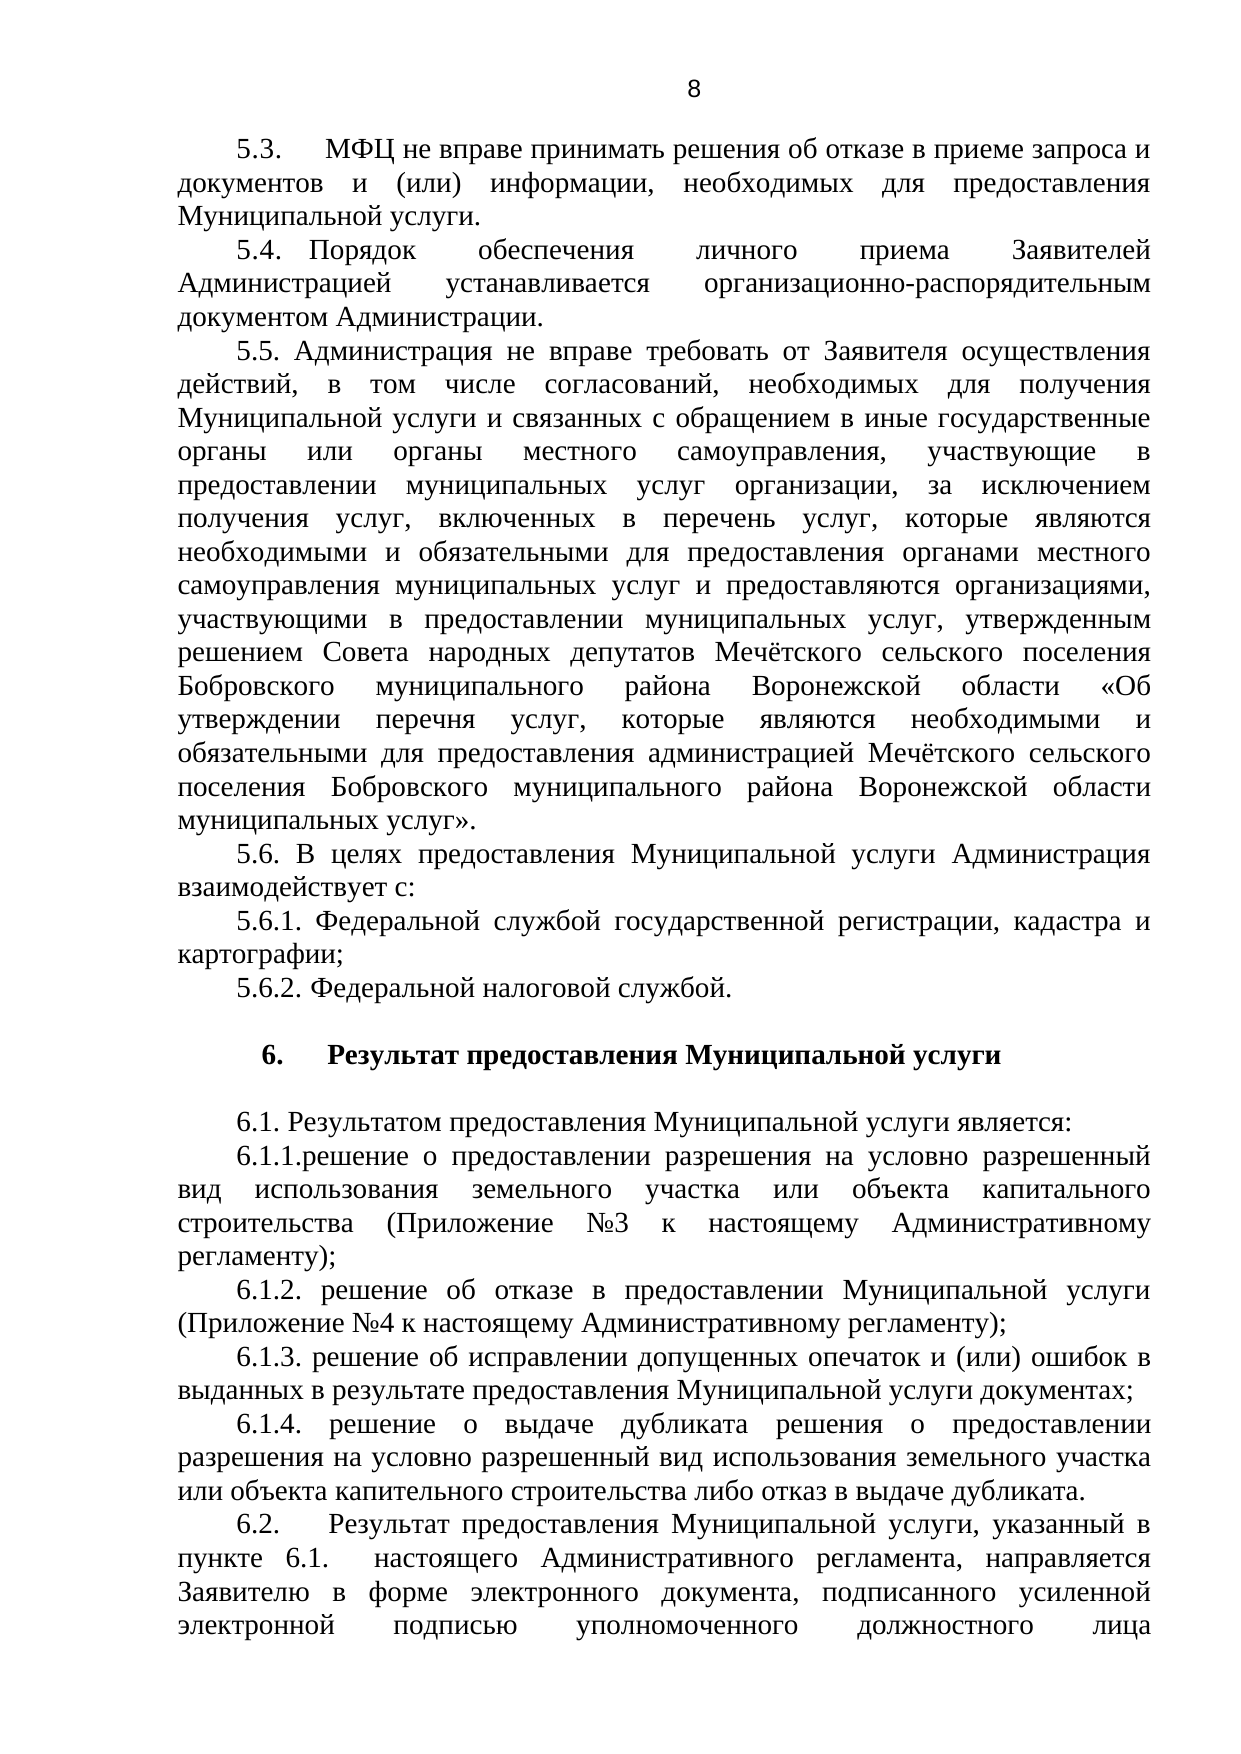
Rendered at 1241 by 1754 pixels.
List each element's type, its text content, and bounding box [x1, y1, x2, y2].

list Порядок обеспечения личного приема Заявителей Администрацией устанавливается организационно-распорядительным документом Администрации. [177, 232, 1152, 333]
text 6.1.2. решение об отказе в предоставлении Муниципальной услуги (Приложение №4 к настоящему Административному регламенту); [177, 1272, 1152, 1339]
text 6.1.1.решение о предоставлении разрешения на условно разрешенный вид использования земельного участка или объекта капитального строительства (Приложение №3 к настоящему Административному регламенту); [177, 1138, 1152, 1272]
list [177, 1507, 1152, 1641]
list Федеральной налоговой службой. [177, 970, 1152, 1003]
text 6.1. Результатом предоставления Муниципальной услуги является: [177, 1104, 1152, 1138]
text 5.6. В целях предоставления Муниципальной услуги Администрация взаимодействует с: [177, 836, 1152, 903]
text 5.6.1. Федеральной службой государственной регистрации, кадастра и картографии; [177, 903, 1152, 970]
text 5.5. Администрация не вправе требовать от Заявителя осуществления действий, в том числе согласований, необходимых для получения Муниципальной услуги и связанных с обращением в иные государственные органы или органы местного самоуправления, участвующие в предоставлении муниципальных услуг организации, за исключением получения услуг, включенных в перечень услуг, которые являются необходимыми и обязательными для предоставления органами местного самоуправления муниципальных услуг и предоставляются организациями, участвующими в предоставлении муниципальных услуг, утвержденным решением Совета народных депутатов Мечётского сельского поселения Бобровского муниципального района Воронежской области «Об утверждении перечня услуг, которые являются необходимыми и обязательными для предоставления администрацией Мечётского сельского поселения Бобровского муниципального района Воронежской области муниципальных услуг». [177, 333, 1152, 836]
list Результат предоставления Муниципальной услуги [112, 1037, 1152, 1071]
list МФЦ не вправе принимать решения об отказе в приеме запроса и документов и (или) информации, необходимых для предоставления Муниципальной услуги. [177, 131, 1152, 232]
text 6.1.4. решение о выдаче дубликата решения о предоставлении разрешения на условно разрешенный вид использования земельного участка или объекта капительного строительства либо отказ в выдаче дубликата. [177, 1406, 1152, 1507]
text 6.1.3. решение об исправлении допущенных опечаток и (или) ошибок в выданных в результате предоставления Муниципальной услуги документах; [177, 1339, 1152, 1406]
